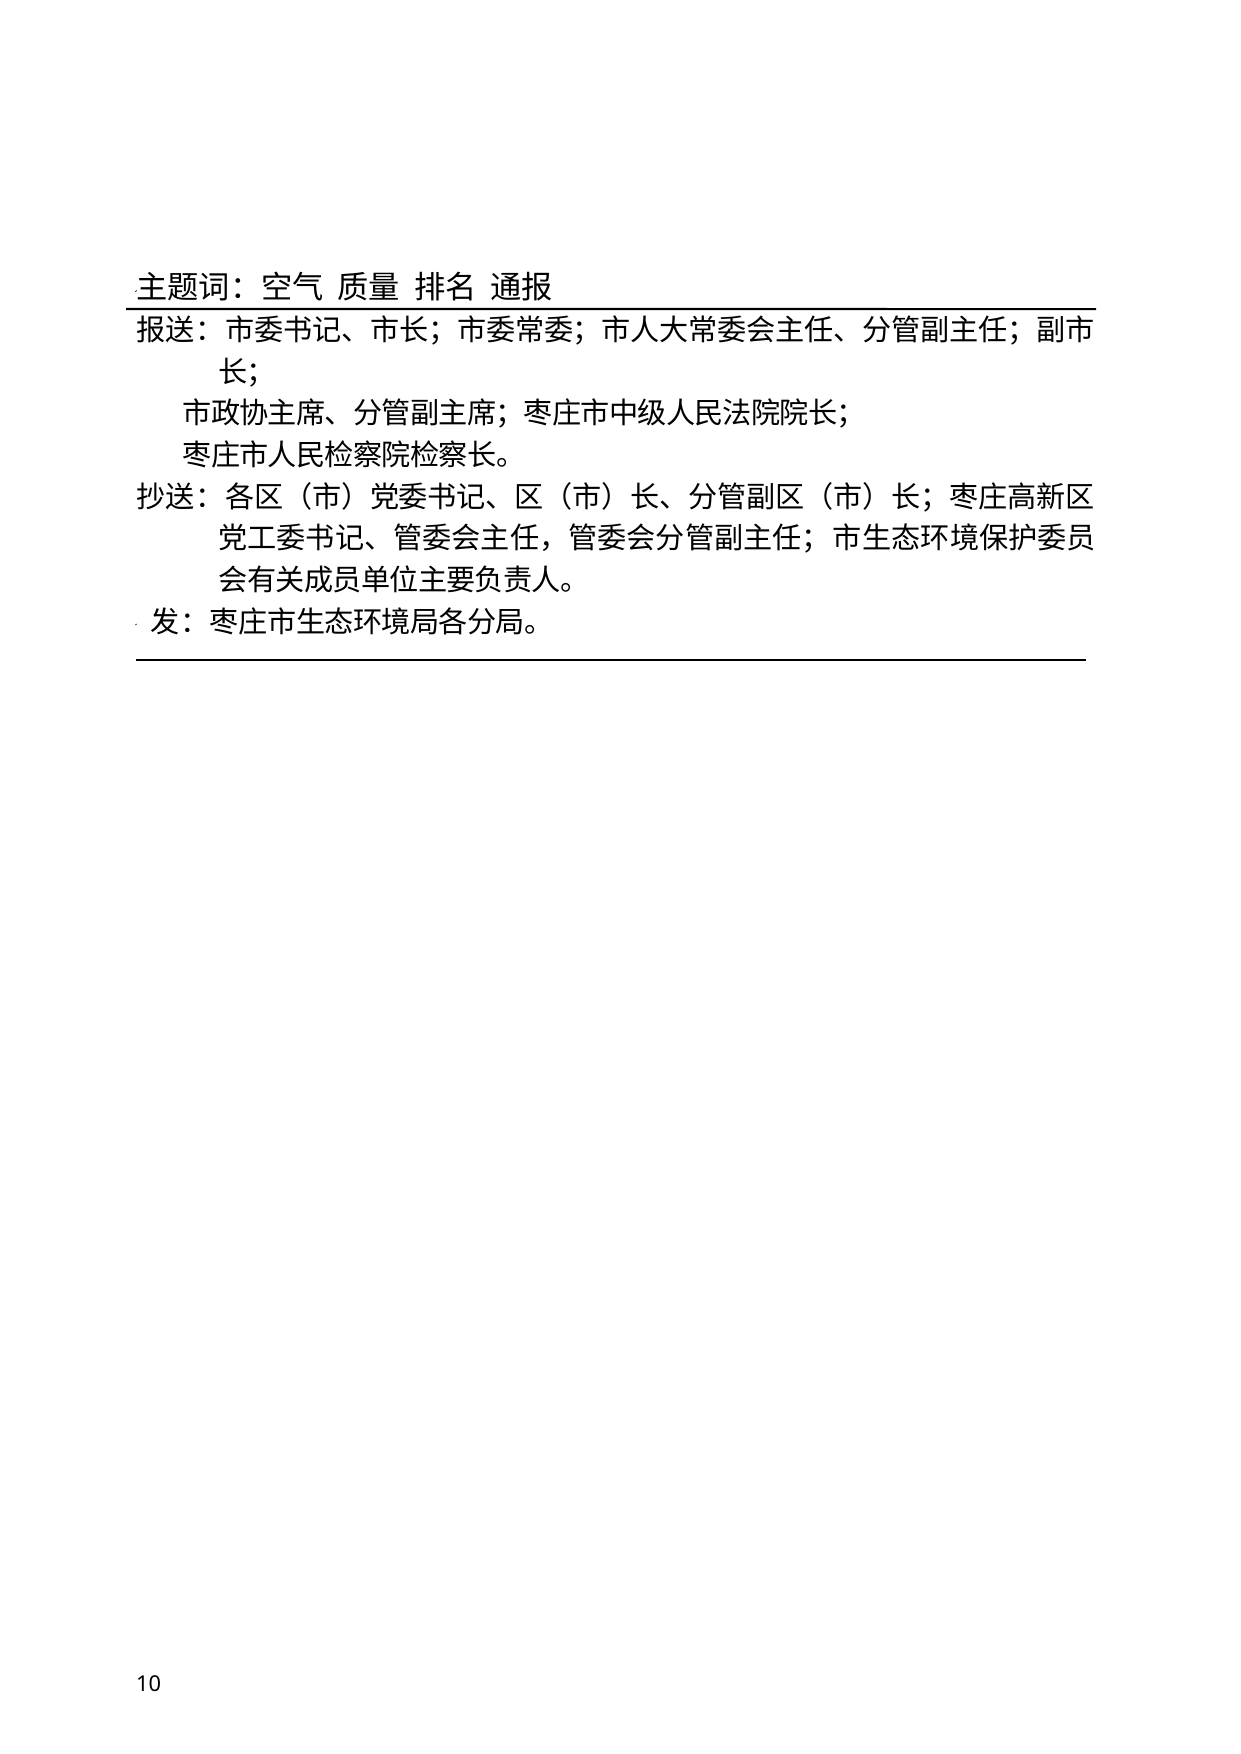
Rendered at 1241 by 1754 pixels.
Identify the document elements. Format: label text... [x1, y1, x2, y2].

text 市政协主席、分管副主席；枣庄市中级人民法院院长； [136, 391, 1096, 432]
text 枣庄市人民检察院检察长。 [136, 432, 1096, 474]
text 发：枣庄市生态环境局各分局。 [136, 599, 1096, 641]
text 主题词：空气 质量 排名 通报 [136, 266, 1096, 307]
text 报送：市委书记、市长；市委常委；市人大常委会主任、分管副主任；副市长； [136, 311, 1096, 391]
text 抄送：各区（市）党委书记、区（市）长、分管副区（市）长；枣庄高新区党工委书记、管委会主任，管委会分管副主任；市生态环境保护委员会有关成员单位主要负责人。 [136, 474, 1096, 599]
